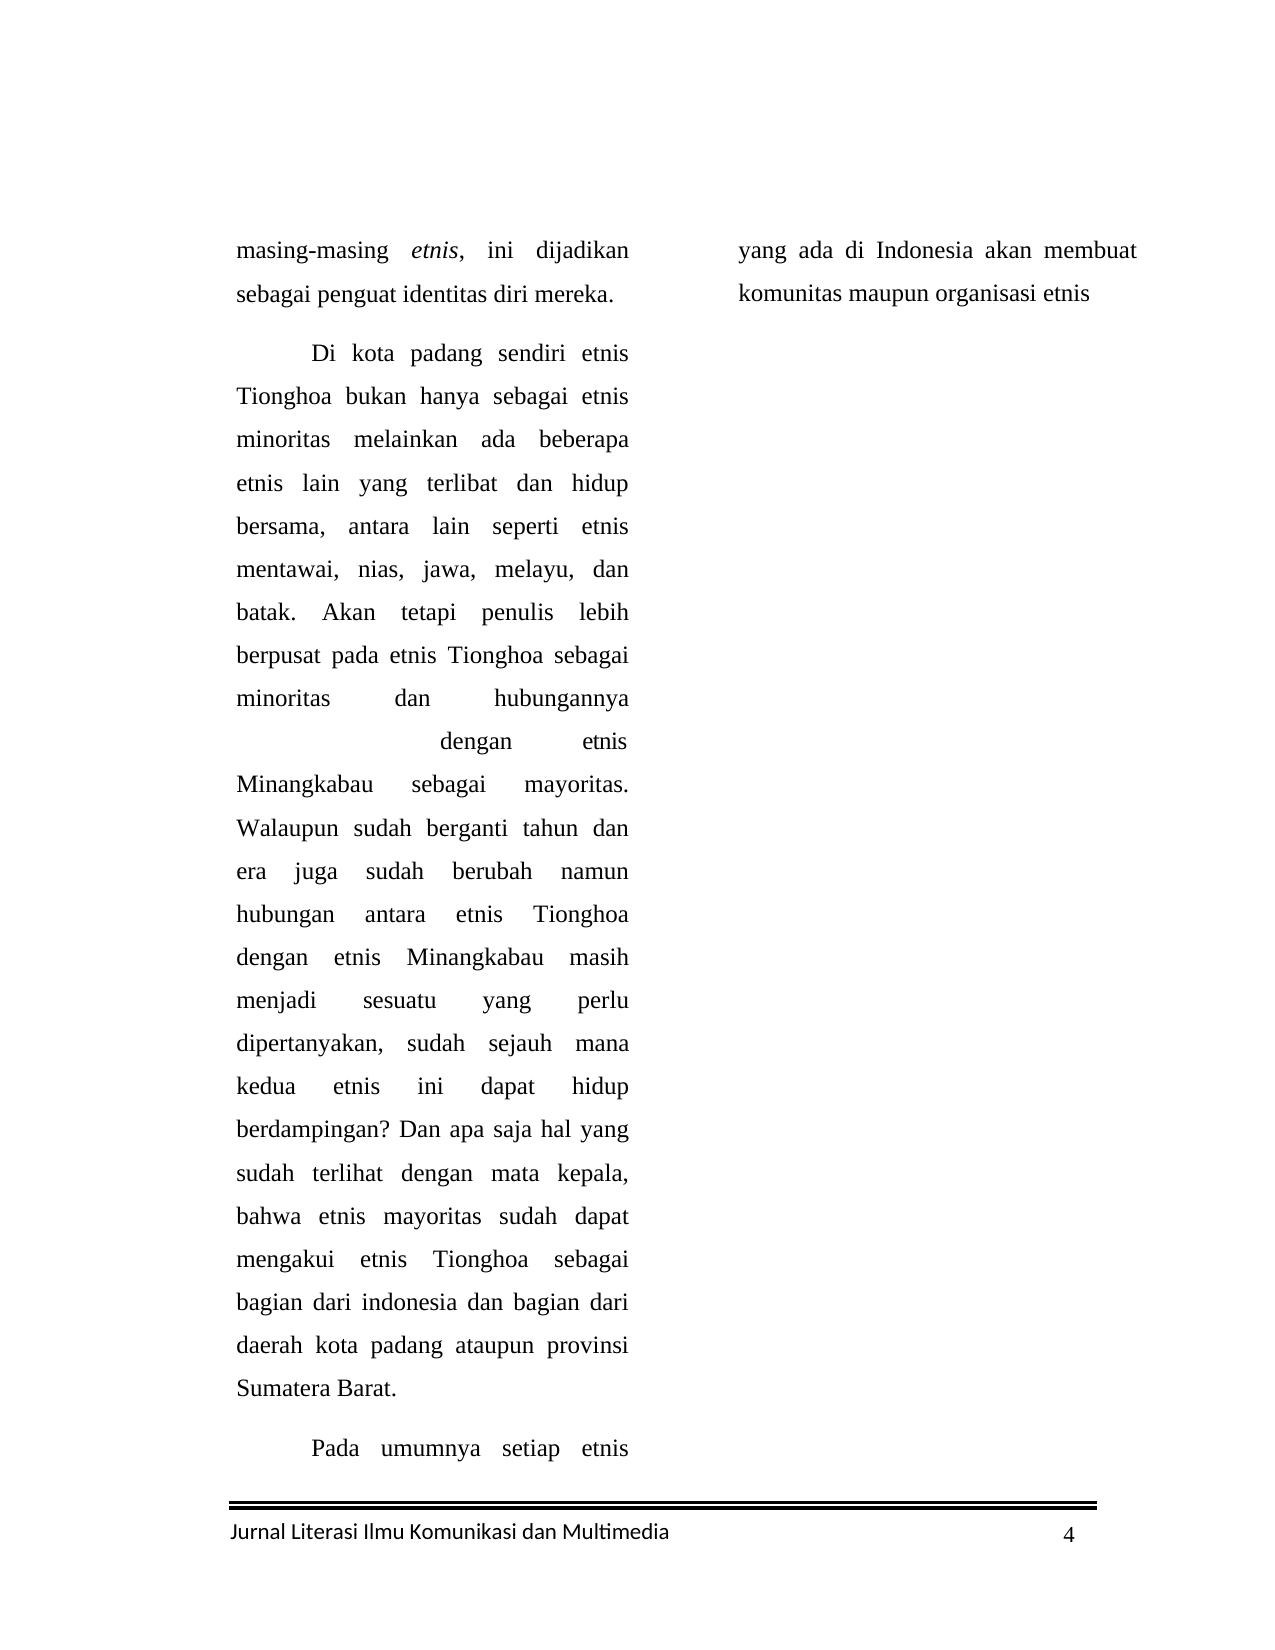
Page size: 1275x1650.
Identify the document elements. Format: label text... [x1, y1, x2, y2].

text Di kota padang sendiri etnis Tionghoa bukan hanya sebagai etnis minoritas melainkan ada beberapa etnis lain yang terlibat dan hidup bersama, antara lain seperti etnis mentawai, nias, jawa, melayu, dan batak. Akan tetapi penulis lebih berpusat pada etnis Tionghoa sebagai minoritas dan hubungannya dengan etnis Minangkabau sebagai mayoritas. Walaupun sudah berganti tahun dan era juga sudah berubah namun hubungan antara etnis Tionghoa dengan etnis Minangkabau masih menjadi sesuatu yang perlu dipertanyakan, sudah sejauh mana kedua etnis ini dapat hidup berdampingan? Dan apa saja hal yang sudah terlihat dengan mata kepala, bahwa etnis mayoritas sudah dapat mengakui etnis Tionghoa sebagai bagian dari indonesia dan bagian dari daerah kota padang ataupun provinsi Sumatera Barat. [236, 338, 629, 1402]
text Pada umumnya setiap etnis yang ada di Indonesia akan membuat komunitas maupun organisasi etnis [236, 1433, 629, 1462]
text Pada umumnya setiap etnis yang ada di Indonesia akan membuat komunitas maupun organisasi etnis [738, 235, 1137, 307]
text masing-masing etnis, ini dijadikan sebagai penguat identitas diri mereka. [236, 235, 629, 307]
